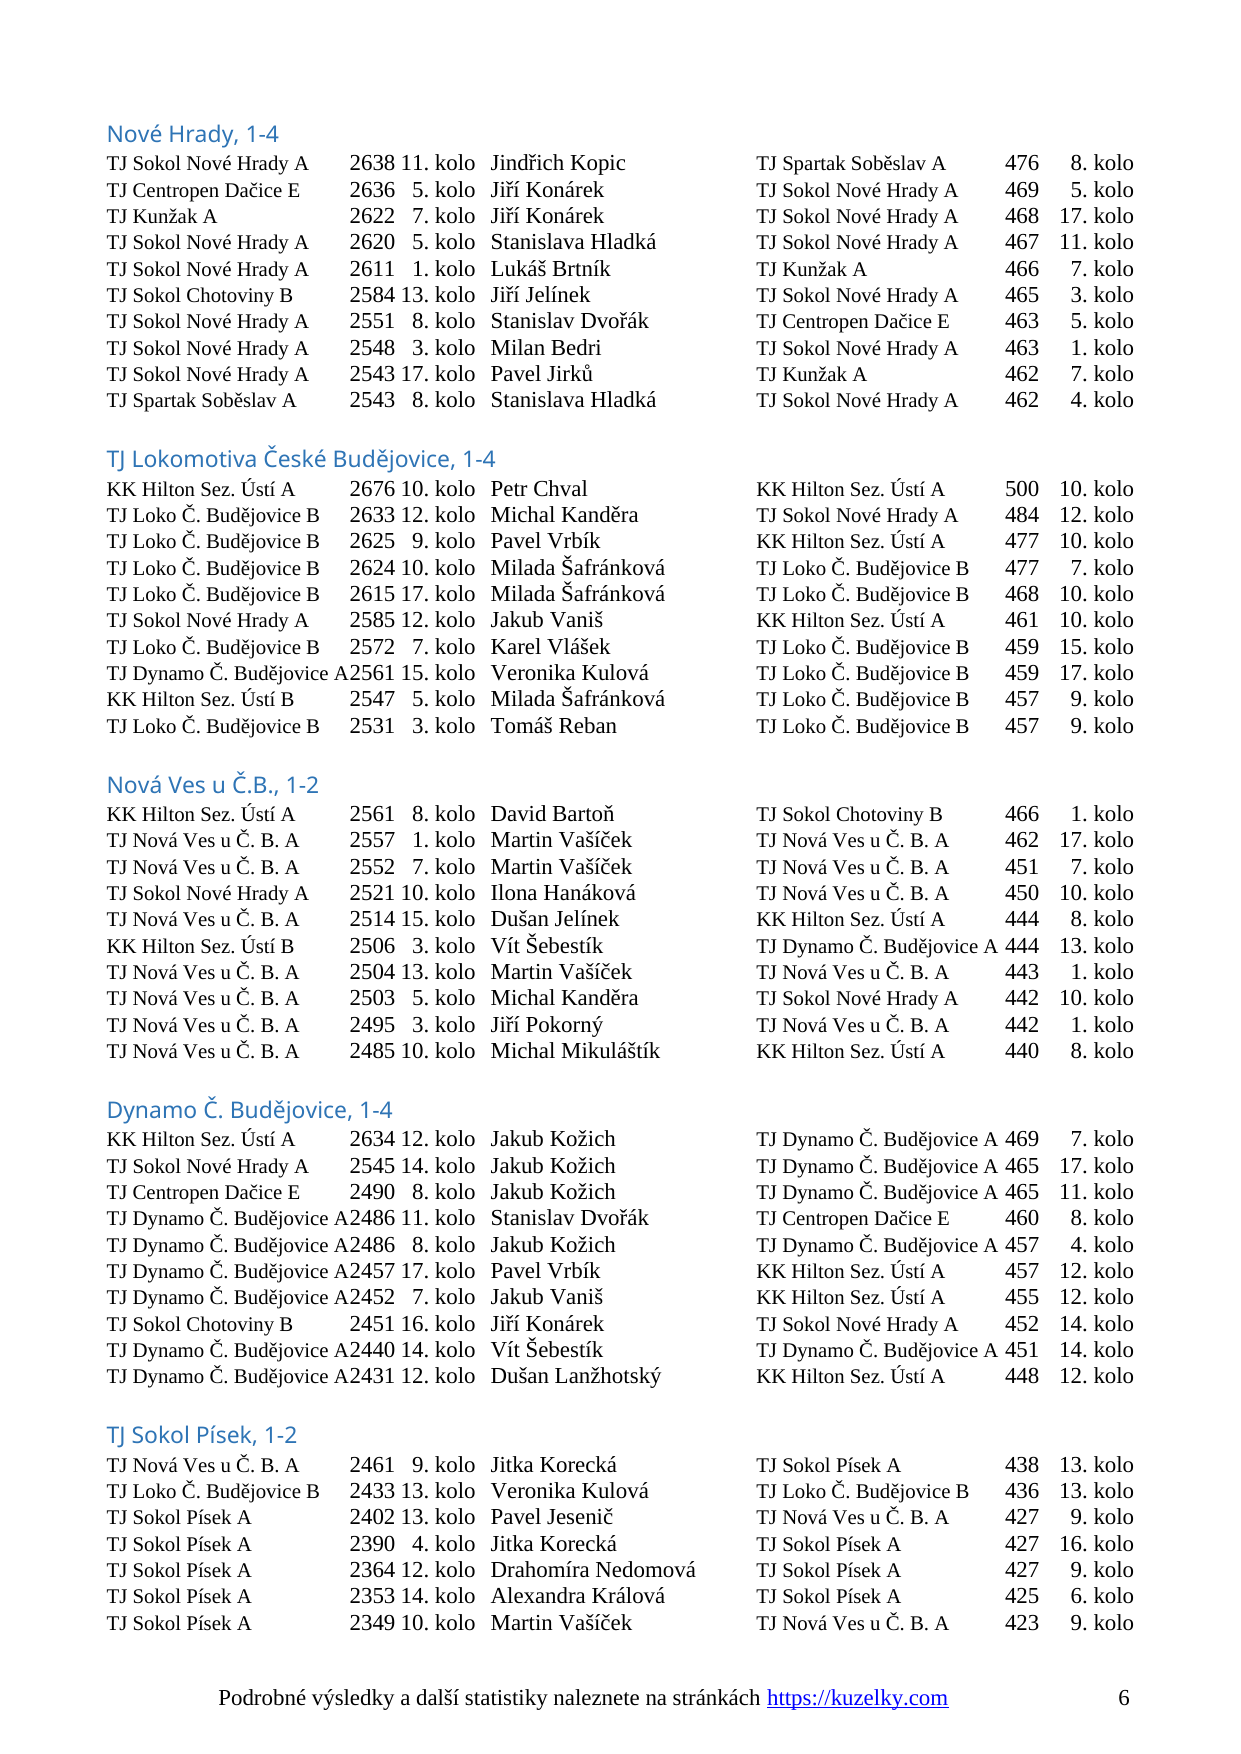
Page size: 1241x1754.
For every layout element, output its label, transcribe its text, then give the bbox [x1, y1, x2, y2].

text TJ Sokol Písek A 2402 13. kolo Pavel Jesenič TJ Nová Ves u Č. B. A 427 9. kolo [106, 1503, 1134, 1530]
text TJ Sokol Chotoviny B 2451 16. kolo Jiří Konárek TJ Sokol Nové Hrady A 452 14. kolo [106, 1310, 1134, 1336]
text TJ Dynamo Č. Budějovice A 2561 15. kolo Veronika Kulová TJ Loko Č. Budějovice B 459 17. kolo [106, 659, 1134, 686]
text TJ Nová Ves u Č. B. A 2552 7. kolo Martin Vašíček TJ Nová Ves u Č. B. A 451 7. kolo [106, 853, 1134, 879]
text TJ Loko Č. Budějovice B 2624 10. kolo Milada Šafránková TJ Loko Č. Budějovice B 477 7. kolo [106, 554, 1134, 580]
text KK Hilton Sez. Ústí B 2547 5. kolo Milada Šafránková TJ Loko Č. Budějovice B 457 9. kolo [106, 686, 1134, 712]
text TJ Nová Ves u Č. B. A 2503 5. kolo Michal Kanděra TJ Sokol Nové Hrady A 442 10. kolo [106, 984, 1134, 1011]
text TJ Nová Ves u Č. B. A 2461 9. kolo Jitka Korecká TJ Sokol Písek A 438 13. kolo [106, 1451, 1134, 1477]
text TJ Sokol Nové Hrady A 2543 17. kolo Pavel Jirků TJ Kunžak A 462 7. kolo [106, 360, 1134, 387]
text TJ Sokol Písek A 2364 12. kolo Drahomíra Nedomová TJ Sokol Písek A 427 9. kolo [106, 1556, 1134, 1582]
text TJ Nová Ves u Č. B. A 2495 3. kolo Jiří Pokorný TJ Nová Ves u Č. B. A 442 1. kolo [106, 1011, 1134, 1037]
text TJ Loko Č. Budějovice B 2572 7. kolo Karel Vlášek TJ Loko Č. Budějovice B 459 15. kolo [106, 633, 1134, 659]
text TJ Dynamo Č. Budějovice A 2486 8. kolo Jakub Kožich TJ Dynamo Č. Budějovice A 457 4. kolo [106, 1231, 1134, 1257]
text TJ Spartak Soběslav A 2543 8. kolo Stanislava Hladká TJ Sokol Nové Hrady A 462 4. kolo [106, 387, 1134, 413]
text TJ Loko Č. Budějovice B 2615 17. kolo Milada Šafránková TJ Loko Č. Budějovice B 468 10. kolo [106, 580, 1134, 606]
text TJ Dynamo Č. Budějovice A 2457 17. kolo Pavel Vrbík KK Hilton Sez. Ústí A 457 12. kolo [106, 1257, 1134, 1283]
text TJ Sokol Chotoviny B 2584 13. kolo Jiří Jelínek TJ Sokol Nové Hrady A 465 3. kolo [106, 281, 1134, 307]
subtitle TJ Lokomotiva České Budějovice, 1-4 [106, 443, 1134, 475]
subtitle TJ Sokol Písek, 1-2 [106, 1419, 1134, 1451]
text TJ Nová Ves u Č. B. A 2514 15. kolo Dušan Jelínek KK Hilton Sez. Ústí A 444 8. kolo [106, 905, 1134, 932]
subtitle Nová Ves u Č.B., 1-2 [106, 769, 1134, 800]
text TJ Nová Ves u Č. B. A 2557 1. kolo Martin Vašíček TJ Nová Ves u Č. B. A 462 17. kolo [106, 826, 1134, 853]
text TJ Centropen Dačice E 2636 5. kolo Jiří Konárek TJ Sokol Nové Hrady A 469 5. kolo [106, 176, 1134, 202]
text TJ Sokol Písek A 2349 10. kolo Martin Vašíček TJ Nová Ves u Č. B. A 423 9. kolo [106, 1609, 1134, 1635]
text TJ Sokol Nové Hrady A 2545 14. kolo Jakub Kožich TJ Dynamo Č. Budějovice A 465 17. kolo [106, 1152, 1134, 1178]
subtitle Nové Hrady, 1-4 [106, 118, 1134, 149]
text TJ Centropen Dačice E 2490 8. kolo Jakub Kožich TJ Dynamo Č. Budějovice A 465 11. kolo [106, 1178, 1134, 1204]
text TJ Sokol Písek A 2353 14. kolo Alexandra Králová TJ Sokol Písek A 425 6. kolo [106, 1582, 1134, 1609]
text TJ Dynamo Č. Budějovice A 2486 11. kolo Stanislav Dvořák TJ Centropen Dačice E 460 8. kolo [106, 1204, 1134, 1231]
text KK Hilton Sez. Ústí A 2634 12. kolo Jakub Kožich TJ Dynamo Č. Budějovice A 469 7. kolo [106, 1125, 1134, 1152]
text TJ Dynamo Č. Budějovice A 2452 7. kolo Jakub Vaniš KK Hilton Sez. Ústí A 455 12. kolo [106, 1283, 1134, 1310]
text TJ Sokol Nové Hrady A 2638 11. kolo Jindřich Kopic TJ Spartak Soběslav A 476 8. kolo [106, 149, 1134, 176]
text TJ Dynamo Č. Budějovice A 2431 12. kolo Dušan Lanžhotský KK Hilton Sez. Ústí A 448 12. kolo [106, 1362, 1134, 1389]
text TJ Kunžak A 2622 7. kolo Jiří Konárek TJ Sokol Nové Hrady A 468 17. kolo [106, 202, 1134, 228]
text TJ Loko Č. Budějovice B 2531 3. kolo Tomáš Reban TJ Loko Č. Budějovice B 457 9. kolo [106, 712, 1134, 738]
text TJ Loko Č. Budějovice B 2433 13. kolo Veronika Kulová TJ Loko Č. Budějovice B 436 13. kolo [106, 1477, 1134, 1503]
text TJ Sokol Nové Hrady A 2611 1. kolo Lukáš Brtník TJ Kunžak A 466 7. kolo [106, 255, 1134, 281]
text TJ Sokol Nové Hrady A 2521 10. kolo Ilona Hanáková TJ Nová Ves u Č. B. A 450 10. kolo [106, 879, 1134, 905]
text TJ Sokol Písek A 2390 4. kolo Jitka Korecká TJ Sokol Písek A 427 16. kolo [106, 1530, 1134, 1556]
text TJ Sokol Nové Hrady A 2551 8. kolo Stanislav Dvořák TJ Centropen Dačice E 463 5. kolo [106, 307, 1134, 334]
text TJ Dynamo Č. Budějovice A 2440 14. kolo Vít Šebestík TJ Dynamo Č. Budějovice A 451 14. kolo [106, 1336, 1134, 1362]
text TJ Sokol Nové Hrady A 2620 5. kolo Stanislava Hladká TJ Sokol Nové Hrady A 467 11. kolo [106, 228, 1134, 255]
text TJ Sokol Nové Hrady A 2548 3. kolo Milan Bedri TJ Sokol Nové Hrady A 463 1. kolo [106, 334, 1134, 360]
text KK Hilton Sez. Ústí A 2676 10. kolo Petr Chval KK Hilton Sez. Ústí A 500 10. kolo [106, 475, 1134, 501]
text TJ Sokol Nové Hrady A 2585 12. kolo Jakub Vaniš KK Hilton Sez. Ústí A 461 10. kolo [106, 606, 1134, 633]
text TJ Loko Č. Budějovice B 2625 9. kolo Pavel Vrbík KK Hilton Sez. Ústí A 477 10. kolo [106, 527, 1134, 554]
text TJ Nová Ves u Č. B. A 2504 13. kolo Martin Vašíček TJ Nová Ves u Č. B. A 443 1. kolo [106, 958, 1134, 984]
text TJ Nová Ves u Č. B. A 2485 10. kolo Michal Mikuláštík KK Hilton Sez. Ústí A 440 8. kolo [106, 1037, 1134, 1063]
text TJ Loko Č. Budějovice B 2633 12. kolo Michal Kanděra TJ Sokol Nové Hrady A 484 12. kolo [106, 501, 1134, 527]
text KK Hilton Sez. Ústí B 2506 3. kolo Vít Šebestík TJ Dynamo Č. Budějovice A 444 13. kolo [106, 932, 1134, 958]
subtitle Dynamo Č. Budějovice, 1-4 [106, 1094, 1134, 1125]
text KK Hilton Sez. Ústí A 2561 8. kolo David Bartoň TJ Sokol Chotoviny B 466 1. kolo [106, 800, 1134, 826]
